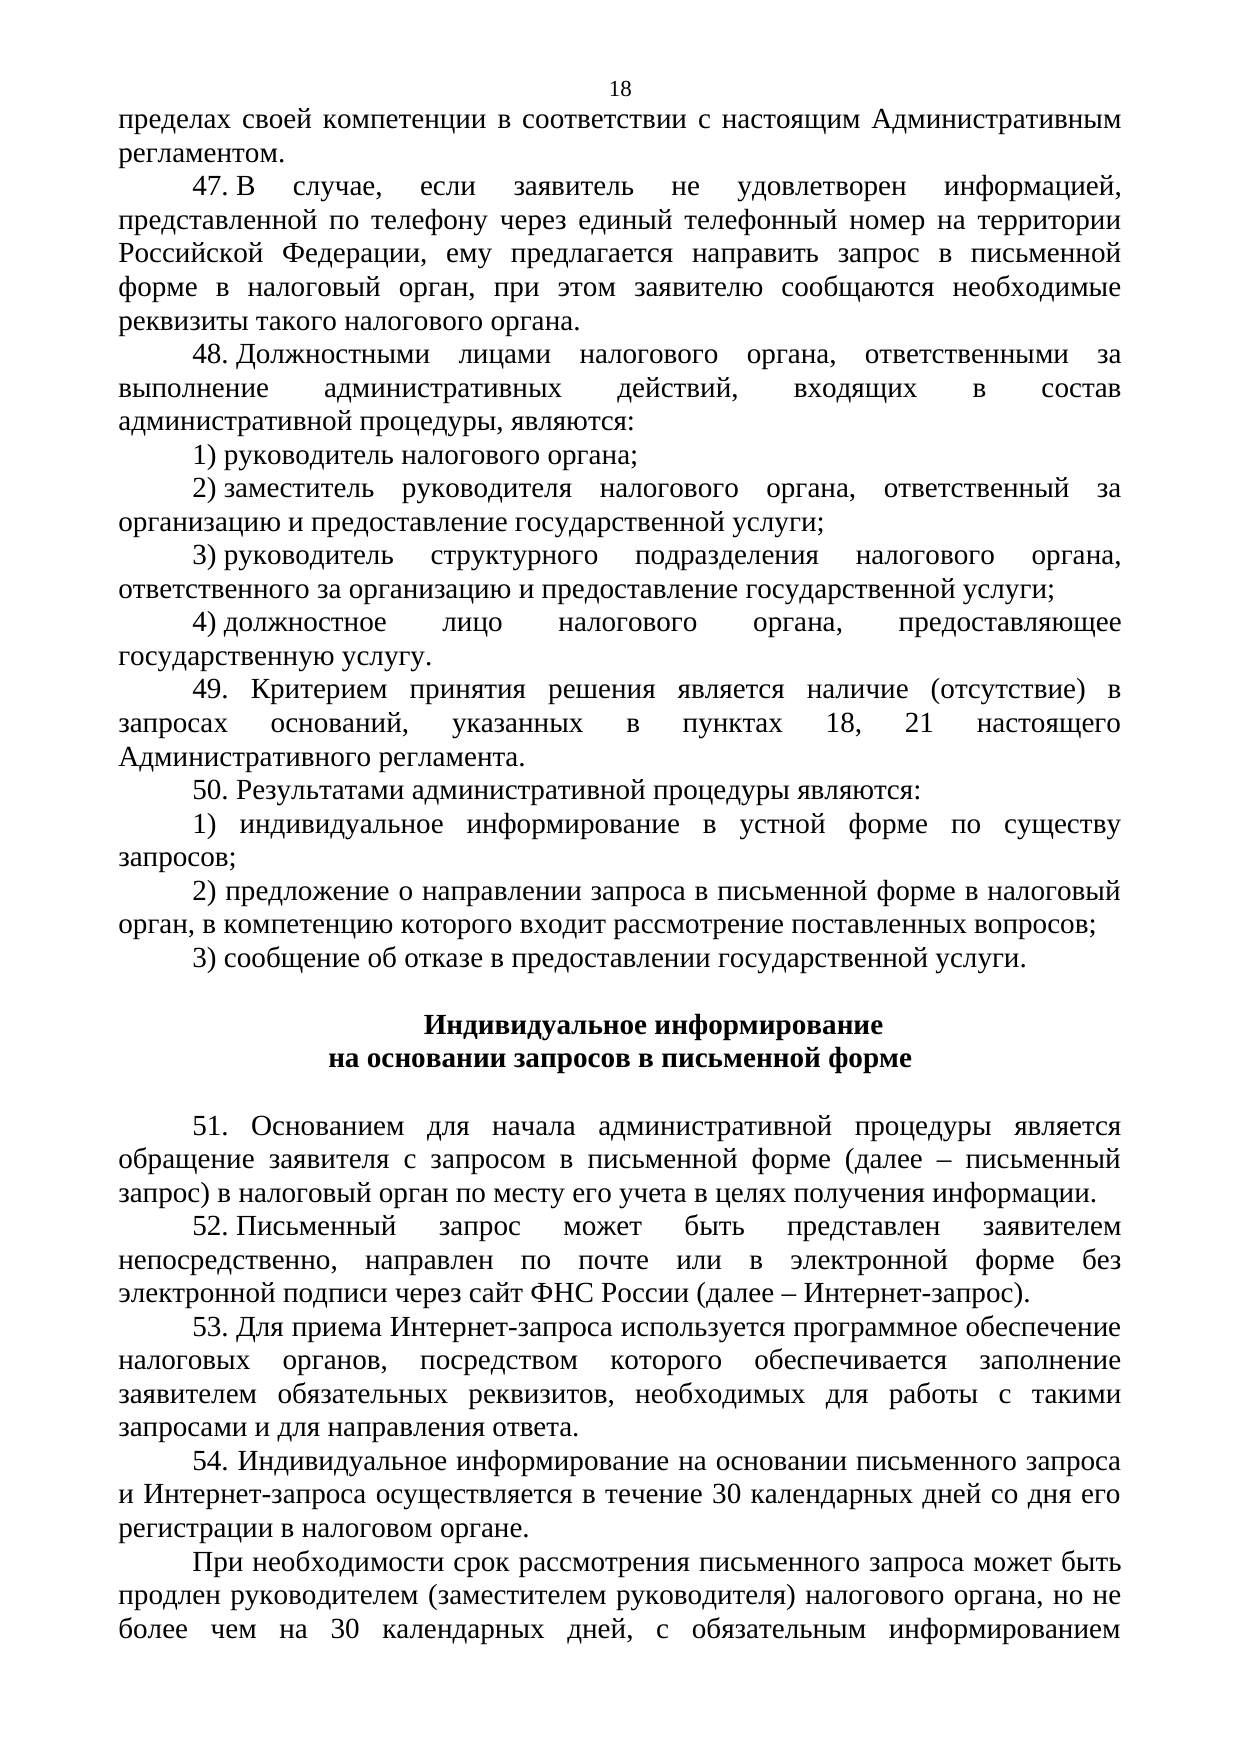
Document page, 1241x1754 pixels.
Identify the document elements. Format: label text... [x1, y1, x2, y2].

text 54. Индивидуальное информирование на основании письменного запроса и Интернет-запроса осуществляется в течение 30 календарных дней со дня его регистрации в налоговом органе. [118, 1443, 1122, 1544]
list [118, 101, 1122, 168]
text 51. Основанием для начала административной процедуры является обращение заявителя с запросом в письменной форме (далее – письменный запрос) в налоговый орган по месту его учета в целях получения информации. [118, 1108, 1122, 1208]
text 49. Критерием принятия решения является наличие (отсутствие) в запросах оснований, указанных в пунктах 18, 21 настоящего Административного регламента. [118, 672, 1122, 772]
list 1) руководитель налогового органа; [118, 437, 1122, 470]
list 3) сообщение об отказе в предоставлении государственной услуги. [118, 940, 1122, 973]
list 2) заместитель руководителя налогового органа, ответственный за организацию и предоставление государственной услуги; [118, 470, 1122, 537]
text 47. В случае, если заявитель не удовлетворен информацией, представленной по телефону через единый телефонный номер на территории Российской Федерации, ему предлагается направить запрос в письменной форме в налоговый орган, при этом заявителю сообщаются необходимые реквизиты такого налогового органа. [118, 168, 1122, 336]
text 48. Должностными лицами налогового органа, ответственными за выполнение административных действий, входящих в состав административной процедуры, являются: [118, 336, 1122, 437]
text 50. Результатами административной процедуры являются: [118, 772, 1122, 806]
list 4) должностное лицо налогового органа, предоставляющее государственную услугу. [118, 604, 1122, 672]
text 52. Письменный запрос может быть представлен заявителем непосредственно, направлен по почте или в электронной форме без электронной подписи через сайт ФНС России (далее – Интернет-запрос). [118, 1208, 1122, 1309]
subtitle Индивидуальное информирование на основании запросов в письменной форме [118, 1007, 1122, 1074]
list 2) предложение о направлении запроса в письменной форме в налоговый орган, в компетенцию которого входит рассмотрение поставленных вопросов; [118, 873, 1122, 940]
list 1) индивидуальное информирование в устной форме по существу запросов; [118, 806, 1122, 873]
text 53. Для приема Интернет-запроса используется программное обеспечение налоговых органов, посредством которого обеспечивается заполнение заявителем обязательных реквизитов, необходимых для работы с такими запросами и для направления ответа. [118, 1309, 1122, 1443]
list 3) руководитель структурного подразделения налогового органа, ответственного за организацию и предоставление государственной услуги; [118, 537, 1122, 604]
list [118, 1544, 1122, 1644]
